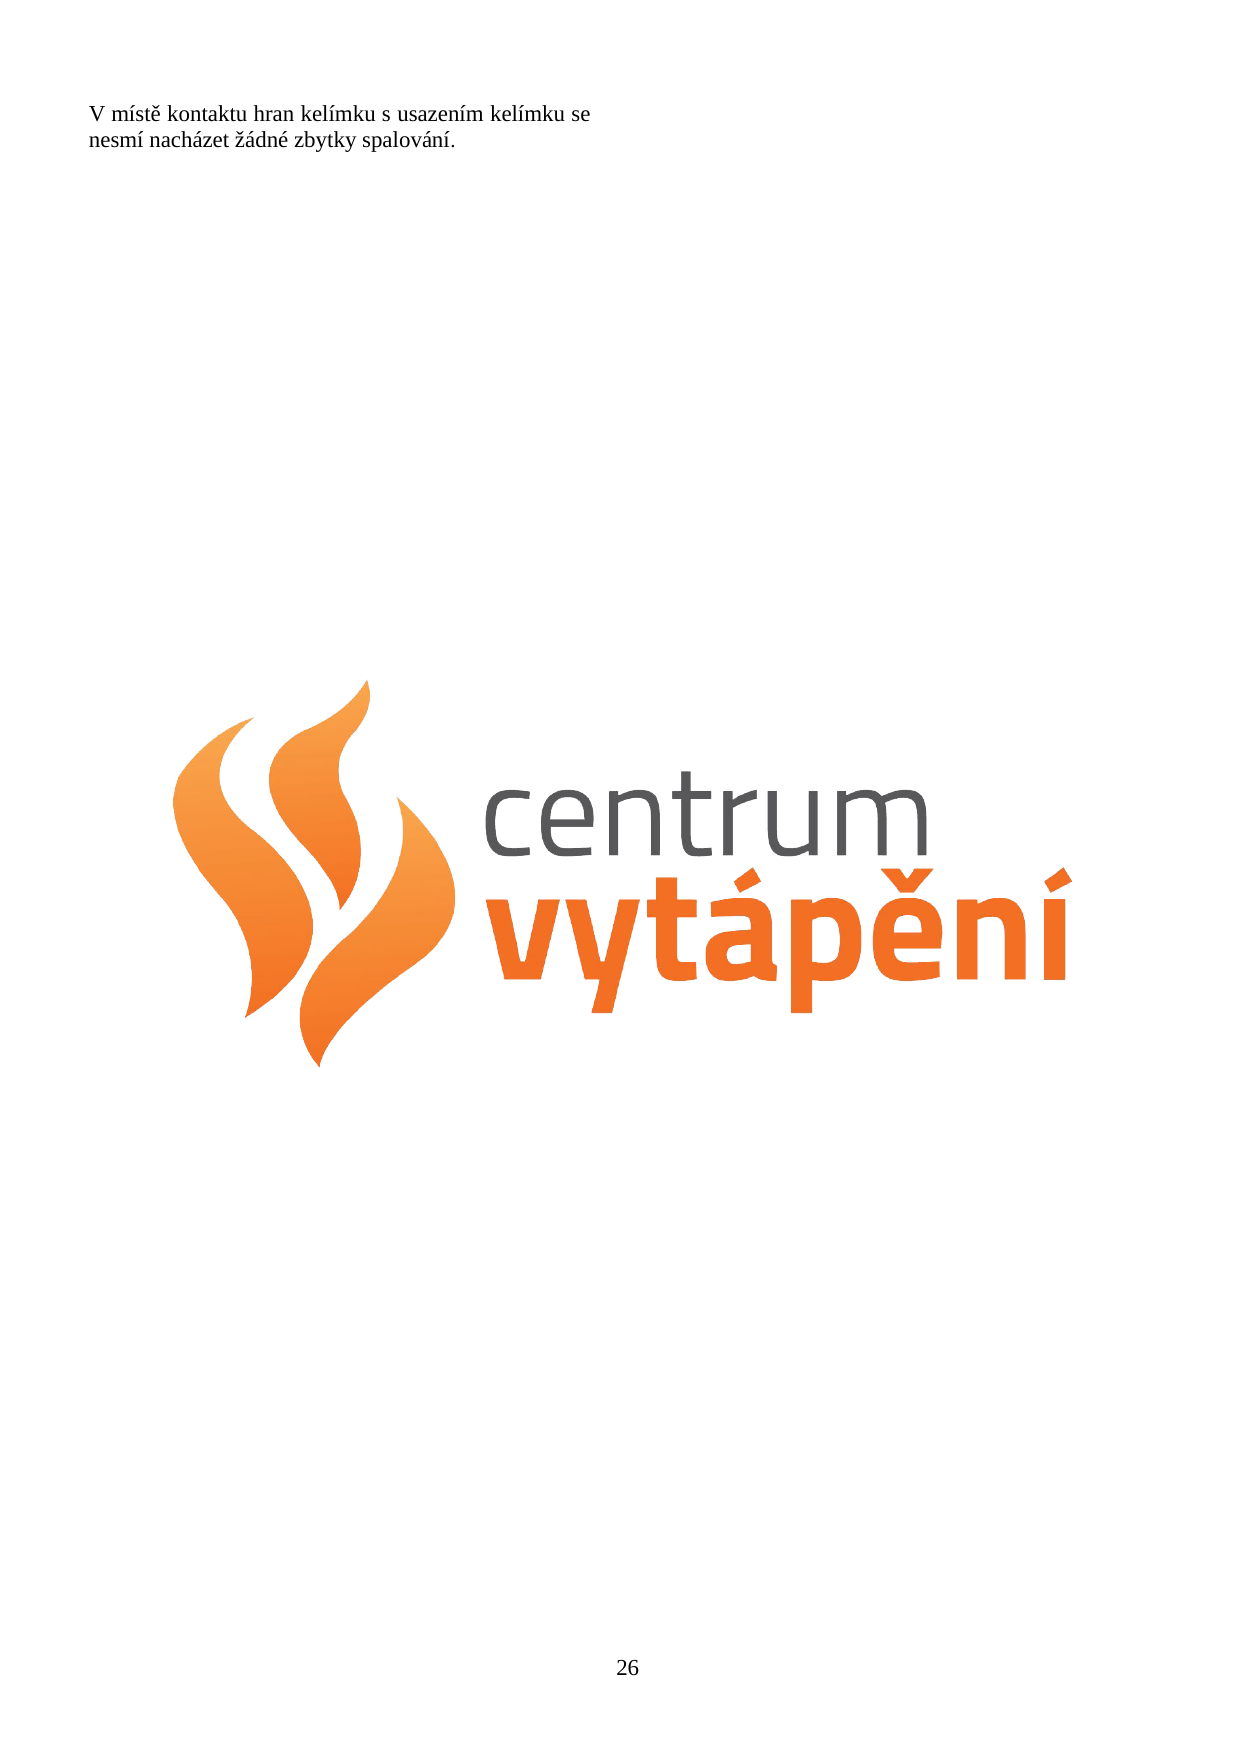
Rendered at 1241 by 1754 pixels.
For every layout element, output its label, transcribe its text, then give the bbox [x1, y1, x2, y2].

text V místě kontaktu hran kelímku s usazením kelímku se nesmí nacházet žádné zbytky spalování. [89, 100, 591, 153]
picture [157, 672, 1098, 1082]
